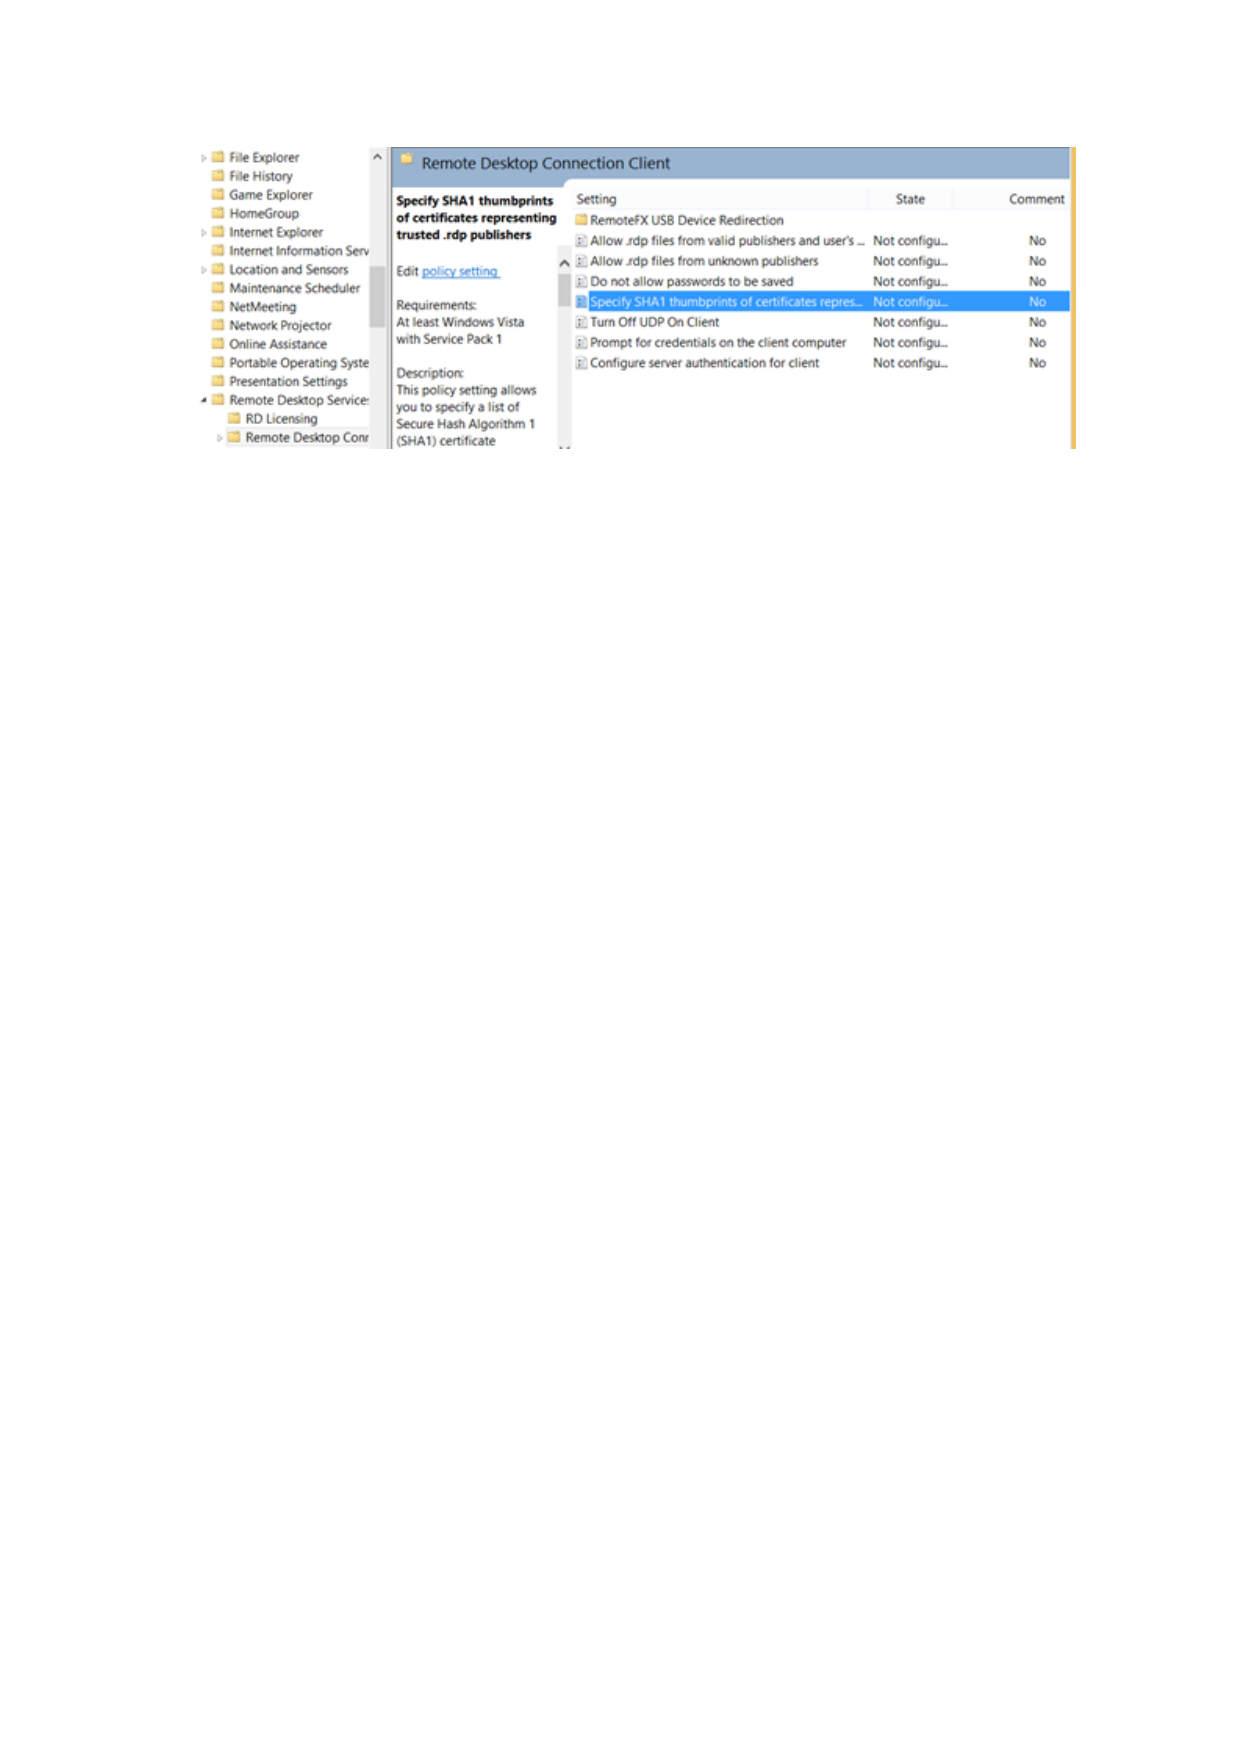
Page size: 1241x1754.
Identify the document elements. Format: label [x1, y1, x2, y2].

picture [147, 147, 1076, 449]
